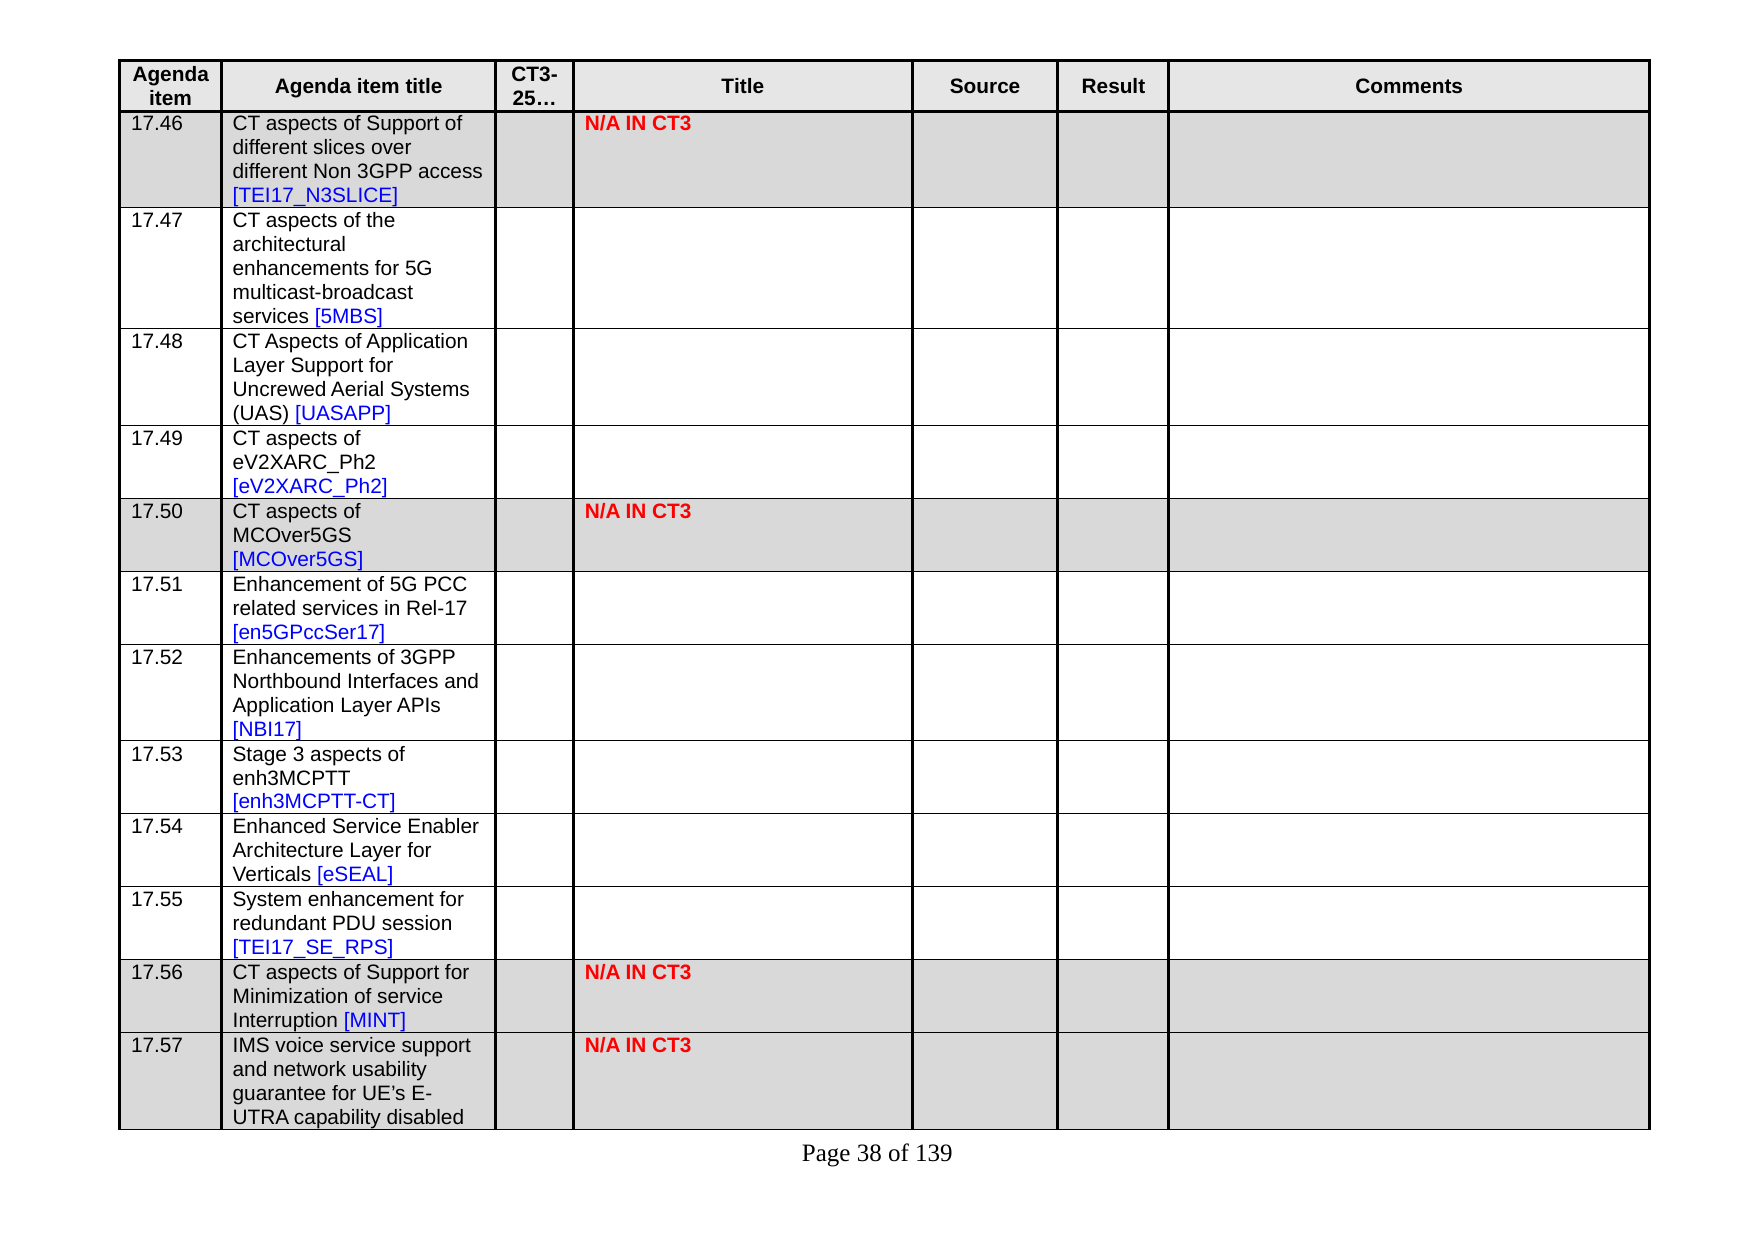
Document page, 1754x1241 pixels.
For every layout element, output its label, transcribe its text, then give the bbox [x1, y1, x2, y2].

table_cell [1059, 329, 1167, 425]
table_cell [497, 572, 572, 643]
table_cell CT Aspects of Application Layer Support for Uncrewed Aerial Systems (UAS) [UASAPP] [223, 329, 494, 425]
table_cell [914, 645, 1056, 740]
table_cell [575, 329, 911, 425]
table_cell [914, 208, 1056, 328]
table_header Title [575, 62, 911, 110]
table_cell [1170, 645, 1648, 740]
table_cell 17.57 [121, 1033, 220, 1129]
table_header Comments [1170, 62, 1648, 110]
table_cell [914, 499, 1056, 571]
table_cell [575, 887, 911, 959]
table_cell [1059, 1033, 1167, 1129]
table_header Agenda item title [223, 62, 494, 110]
table_cell N/A IN CT3 [575, 113, 911, 207]
table_cell Enhanced Service Enabler Architecture Layer for Verticals [eSEAL] [223, 814, 494, 886]
table_cell [497, 329, 572, 425]
table_cell [497, 741, 572, 813]
table_cell [914, 741, 1056, 813]
table_cell [497, 960, 572, 1032]
table_cell [1170, 572, 1648, 643]
table_cell 17.54 [121, 814, 220, 886]
table_cell [914, 1033, 1056, 1129]
table_cell Stage 3 aspects of enh3MCPTT [enh3MCPTT-CT] [223, 741, 494, 813]
table_cell [1059, 426, 1167, 498]
table_cell N/A IN CT3 [575, 960, 911, 1032]
table_cell [1059, 572, 1167, 643]
table_cell 17.56 [121, 960, 220, 1032]
table_cell [575, 572, 911, 643]
table_cell Enhancement of 5G PCC related services in Rel-17 [en5GPccSer17] [223, 572, 494, 643]
table_cell [1170, 814, 1648, 886]
table_cell [497, 113, 572, 207]
table_cell 17.46 [121, 113, 220, 207]
table_header Source [914, 62, 1056, 110]
table_cell [914, 329, 1056, 425]
table_cell [1170, 741, 1648, 813]
table_cell [914, 113, 1056, 207]
table_cell [1170, 960, 1648, 1032]
table_cell CT aspects of MCOver5GS [MCOver5GS] [223, 499, 494, 571]
table_cell CT aspects of eV2XARC_Ph2 [eV2XARC_Ph2] [223, 426, 494, 498]
table_cell [1170, 887, 1648, 959]
table_cell [914, 426, 1056, 498]
table_cell [497, 208, 572, 328]
table_cell Enhancements of 3GPP Northbound Interfaces and Application Layer APIs [NBI17] [223, 645, 494, 740]
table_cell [223, 1033, 494, 1129]
table_cell 17.50 [121, 499, 220, 571]
table_cell [497, 814, 572, 886]
table_cell 17.53 [121, 741, 220, 813]
table_cell [497, 887, 572, 959]
table_cell [575, 426, 911, 498]
table_cell [1059, 645, 1167, 740]
table_cell N/A IN CT3 [575, 499, 911, 571]
table_cell [914, 960, 1056, 1032]
table_cell [1170, 113, 1648, 207]
table_cell [497, 499, 572, 571]
table_cell [1059, 208, 1167, 328]
table_header Result [1059, 62, 1167, 110]
table_cell System enhancement for redundant PDU session [TEI17_SE_RPS] [223, 887, 494, 959]
table_cell [575, 741, 911, 813]
table_cell [1059, 960, 1167, 1032]
table_header Agenda item [121, 62, 220, 110]
table_cell 17.47 [121, 208, 220, 328]
table_cell CT aspects of the architectural enhancements for 5G multicast-broadcast services [5MBS] [223, 208, 494, 328]
table_cell CT aspects of Support for Minimization of service Interruption [MINT] [223, 960, 494, 1032]
table_cell [914, 814, 1056, 886]
table_cell [1170, 499, 1648, 571]
table_cell [1170, 208, 1648, 328]
table_cell N/A IN CT3 [575, 1033, 911, 1129]
table_cell [1170, 426, 1648, 498]
table_cell [497, 1033, 572, 1129]
table_cell [1059, 741, 1167, 813]
table_header CT3-25… [497, 62, 572, 110]
table_cell [914, 572, 1056, 643]
table_cell [1059, 814, 1167, 886]
table_cell 17.48 [121, 329, 220, 425]
table_cell 17.49 [121, 426, 220, 498]
table_cell 17.51 [121, 572, 220, 643]
table_cell [1170, 329, 1648, 425]
table_cell [1170, 1033, 1648, 1129]
table_cell [575, 208, 911, 328]
table_cell CT aspects of Support of different slices over different Non 3GPP access [TEI17_N3SLICE] [223, 113, 494, 207]
table_cell [497, 426, 572, 498]
table_cell [497, 645, 572, 740]
table_cell [575, 814, 911, 886]
table_cell [1059, 499, 1167, 571]
table_cell 17.52 [121, 645, 220, 740]
table_cell 17.55 [121, 887, 220, 959]
table_cell [914, 887, 1056, 959]
table_cell [575, 645, 911, 740]
table_cell [1059, 113, 1167, 207]
table_cell [1059, 887, 1167, 959]
